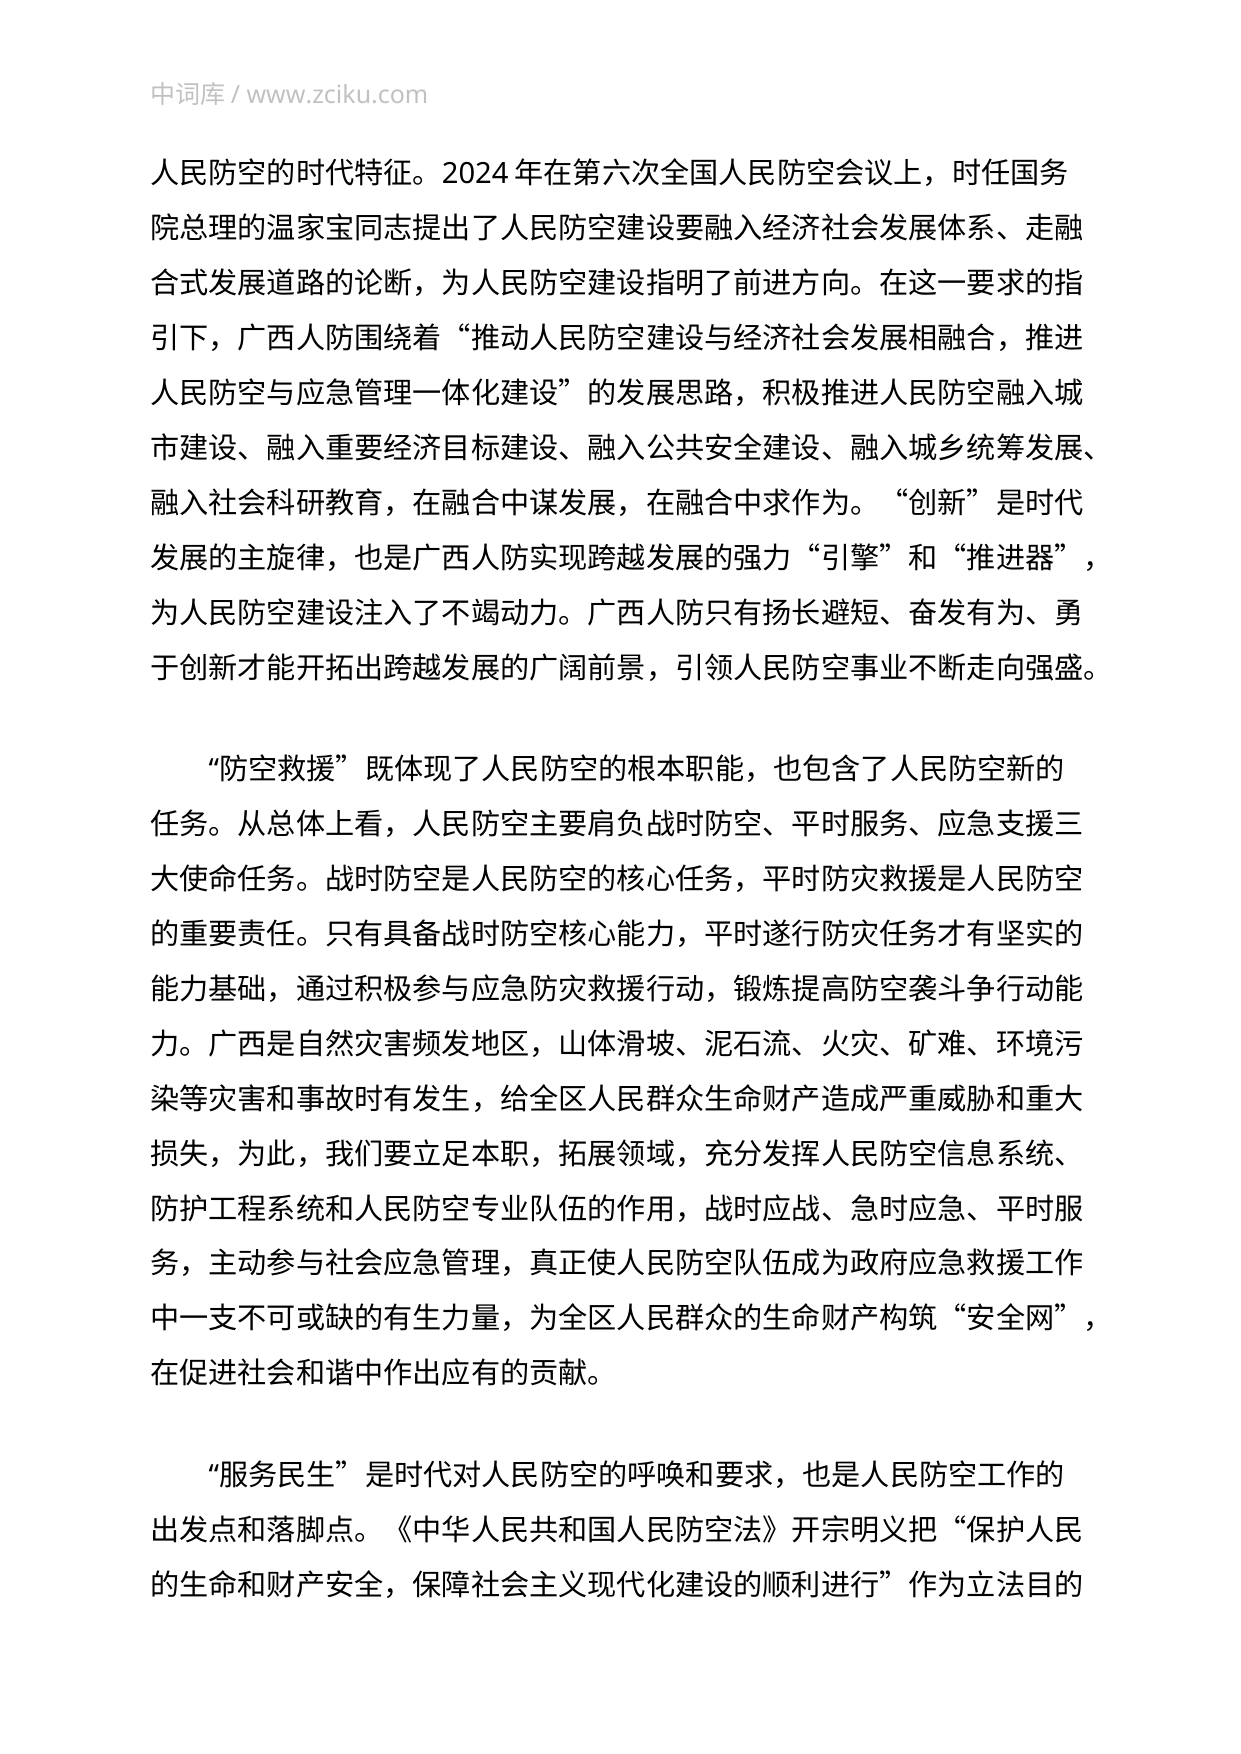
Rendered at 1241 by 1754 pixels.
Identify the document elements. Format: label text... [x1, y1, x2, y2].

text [150, 150, 1090, 686]
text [150, 1452, 1090, 1604]
text “防空救援”既体现了人民防空的根本职能，也包含了人民防空新的任务。从总体上看，人民防空主要肩负战时防空、平时服务、应急支援三大使命任务。战时防空是人民防空的核心任务，平时防灾救援是人民防空的重要责任。只有具备战时防空核心能力，平时遂行防灾任务才有坚实的能力基础，通过积极参与应急防灾救援行动，锻炼提高防空袭斗争行动能力。广西是自然灾害频发地区，山体滑坡、泥石流、火灾、矿难、环境污染等灾害和事故时有发生，给全区人民群众生命财产造成严重威胁和重大损失，为此，我们要立足本职，拓展领域，充分发挥人民防空信息系统、防护工程系统和人民防空专业队伍的作用，战时应战、急时应急、平时服务，主动参与社会应急管理，真正使人民防空队伍成为政府应急救援工作中一支不可或缺的有生力量，为全区人民群众的生命财产构筑“安全网”，在促进社会和谐中作出应有的贡献。 [150, 746, 1090, 1392]
